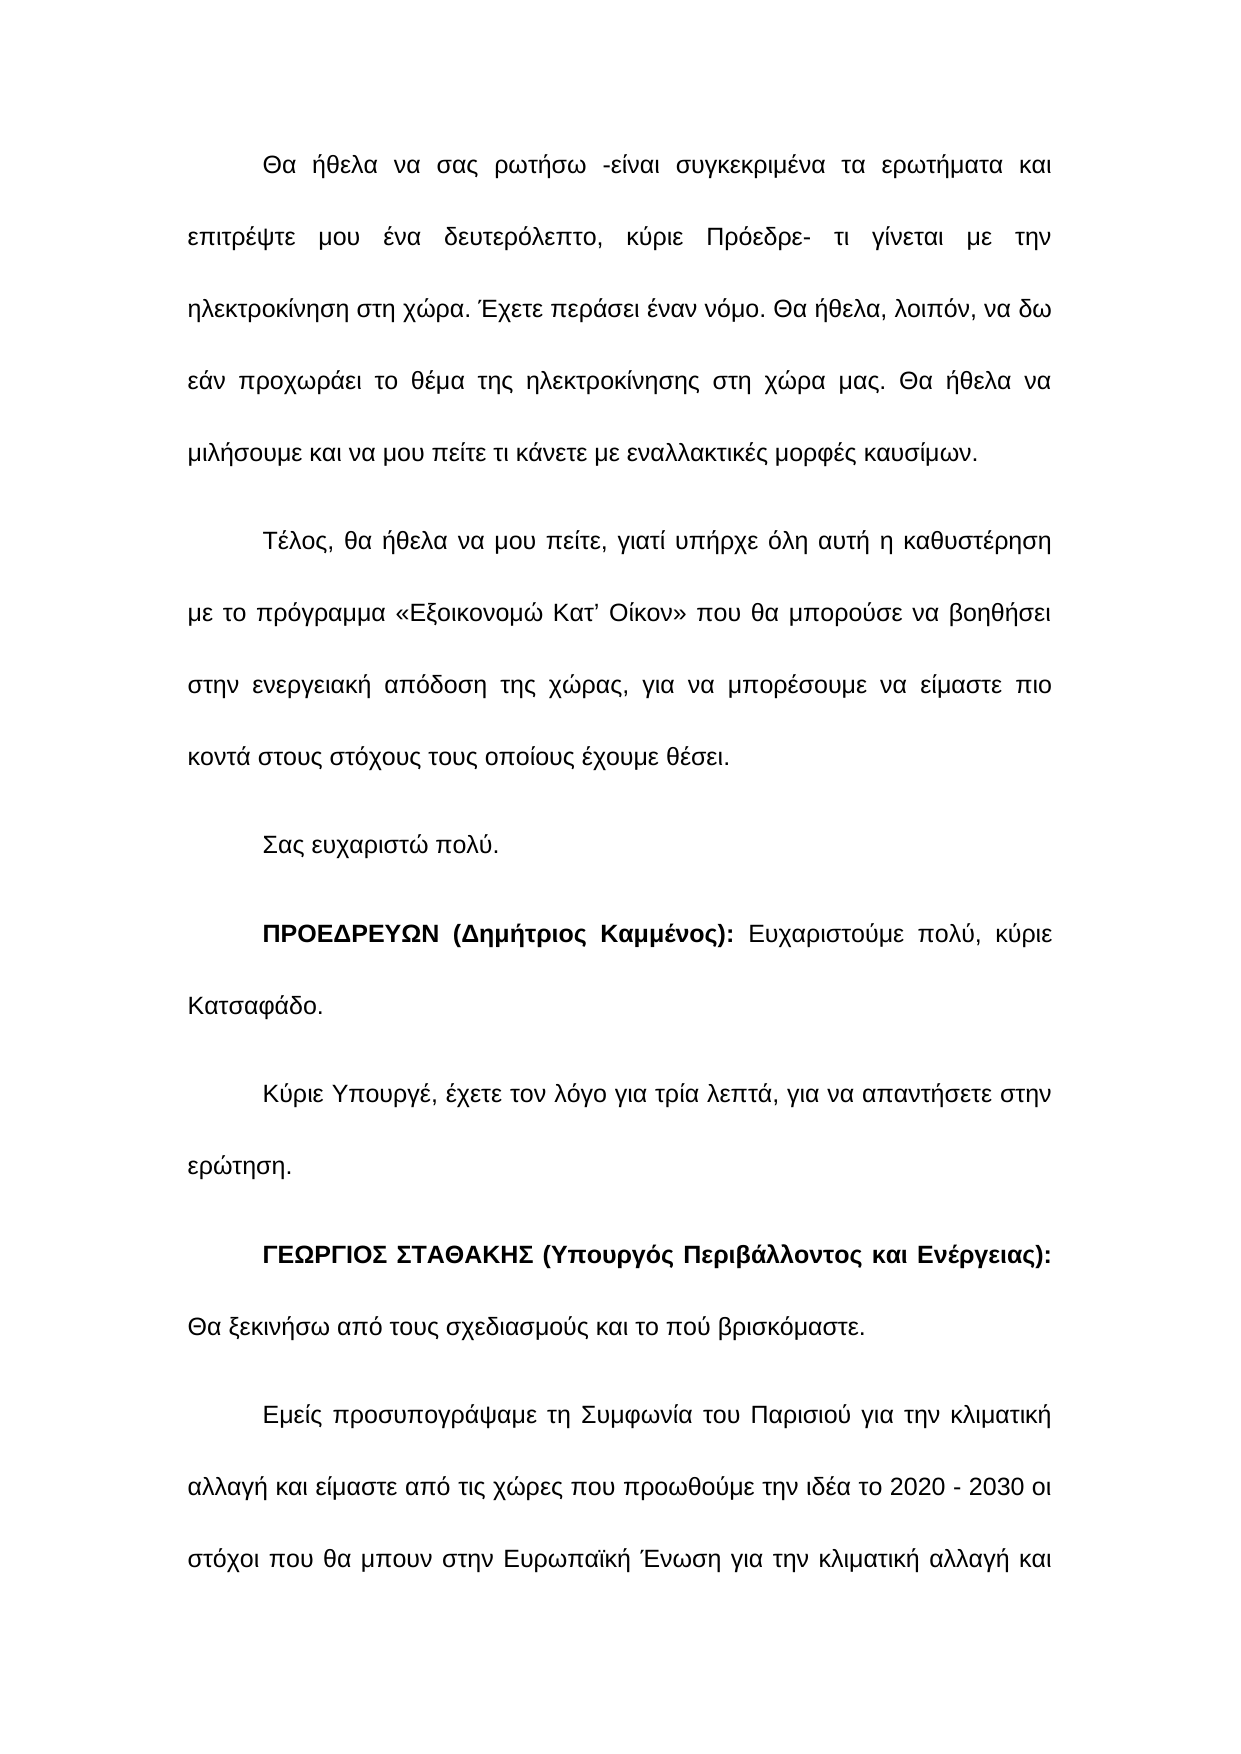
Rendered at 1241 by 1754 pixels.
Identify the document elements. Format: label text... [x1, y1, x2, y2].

text Κύριε Υπουργέ, έχετε τον λόγο για τρία λεπτά, για να απαντήσετε στην ερώτηση. [187, 1079, 1053, 1180]
text Σας ευχαριστώ πολύ. [187, 830, 1053, 859]
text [187, 1400, 1053, 1572]
text Τέλος, θα ήθελα να μου πείτε, γιατί υπήρχε όλη αυτή η καθυστέρηση με το πρόγραμμα «Εξοικονομώ Κατ’ Οίκον» που θα μπορούσε να βοηθήσει στην ενεργειακή απόδοση της χώρας, για να μπορέσουμε να είμαστε πιο κοντά στους στόχους τους οποίους έχουμε θέσει. [187, 526, 1053, 770]
text ΓΕΩΡΓΙΟΣ ΣΤΑΘΑΚΗΣ (Υπουργός Περιβάλλοντος και Ενέργειας): Θα ξεκινήσω από τους σχεδιασμούς και το πού βρισκόμαστε. [187, 1239, 1053, 1340]
text Θα ήθελα να σας ρωτήσω -είναι συγκεκριμένα τα ερωτήματα και επιτρέψτε μου ένα δευτερόλεπτο, κύριε Πρόεδρε- τι γίνεται με την ηλεκτροκίνηση στη χώρα. Έχετε περάσει έναν νόμο. Θα ήθελα, λοιπόν, να δω εάν προχωράει το θέμα της ηλεκτροκίνησης στη χώρα μας. Θα ήθελα να μιλήσουμε και να μου πείτε τι κάνετε με εναλλακτικές μορφές καυσίμων. [187, 150, 1053, 466]
text ΠΡΟΕΔΡΕΥΩΝ (Δημήτριος Καμμένος): Ευχαριστούμε πολύ, κύριε Κατσαφάδο. [187, 919, 1053, 1019]
